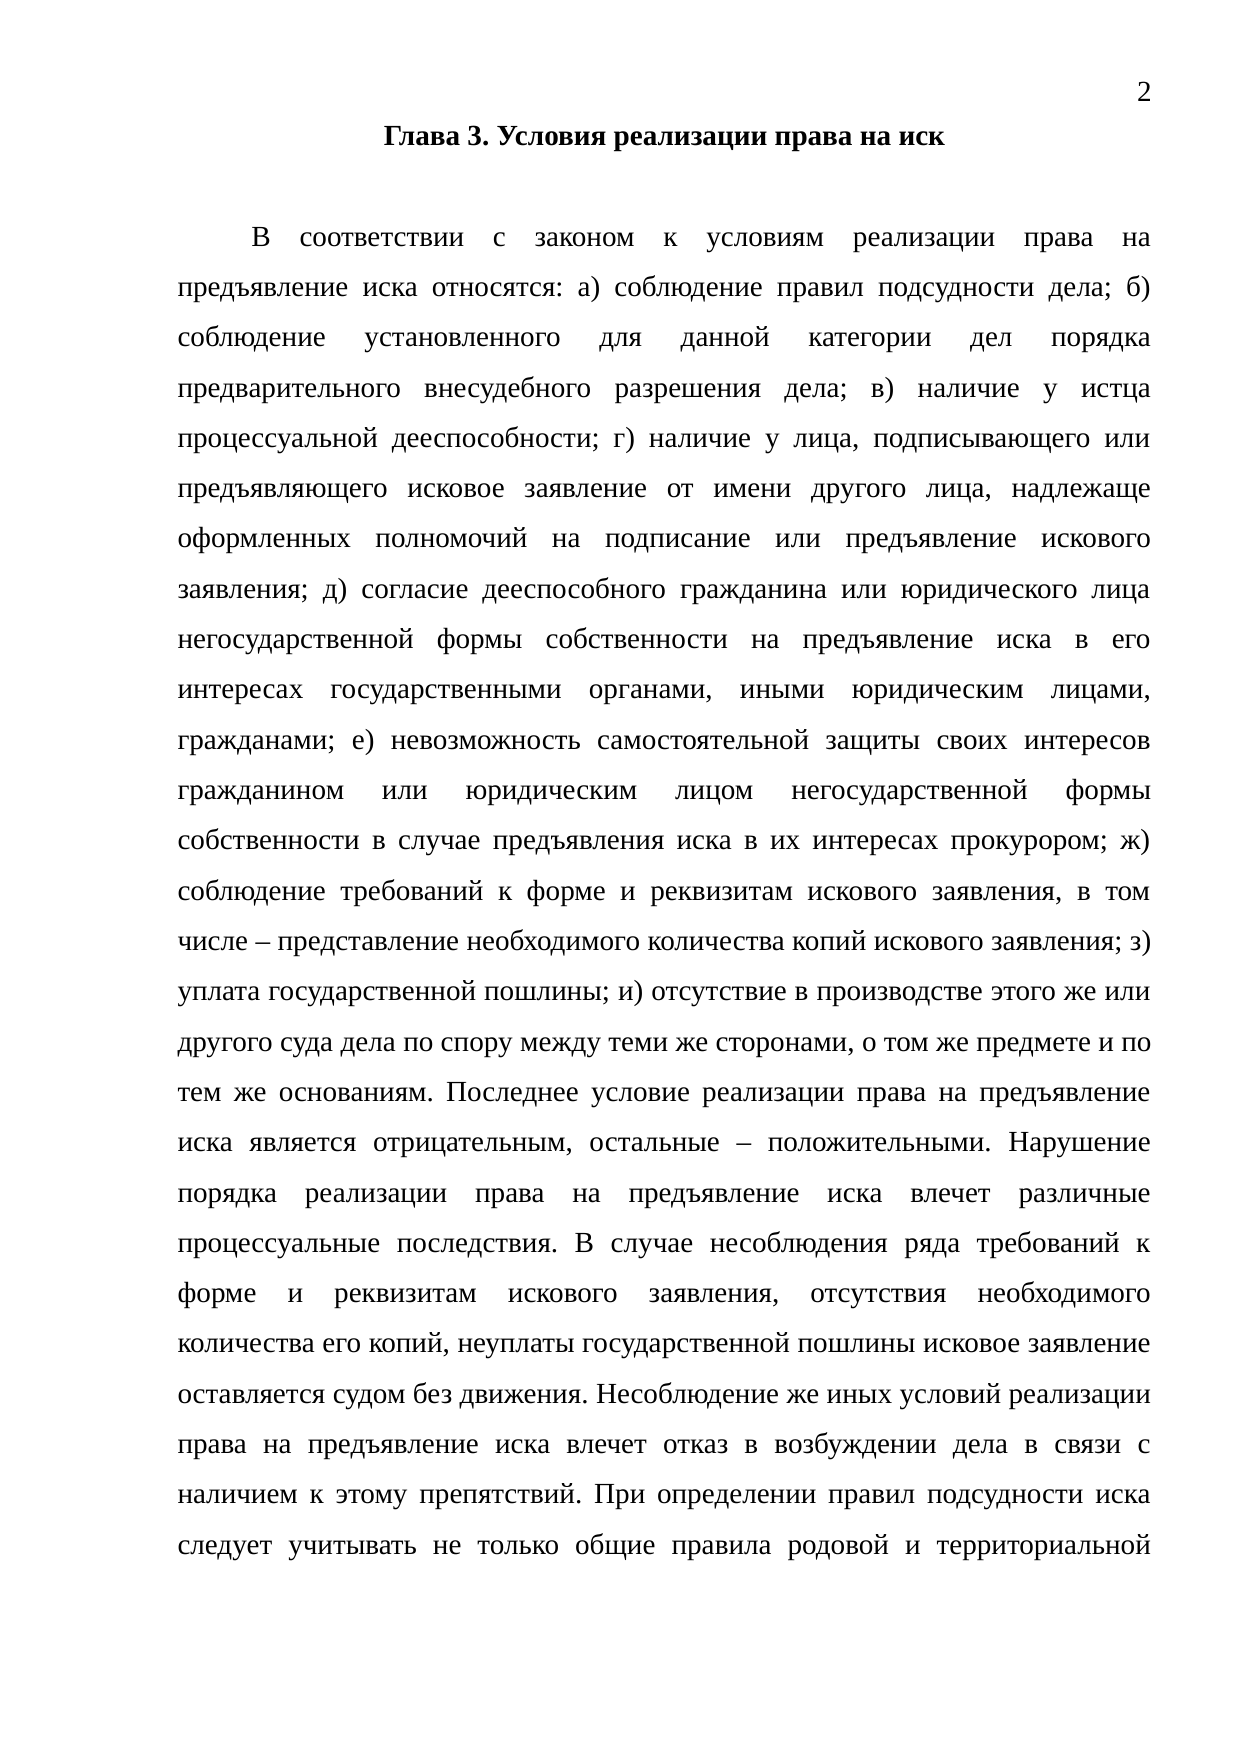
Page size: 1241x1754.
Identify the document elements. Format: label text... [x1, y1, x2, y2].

text Глава 3. Условия реализации права на иск [177, 118, 1152, 152]
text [177, 219, 1152, 1560]
